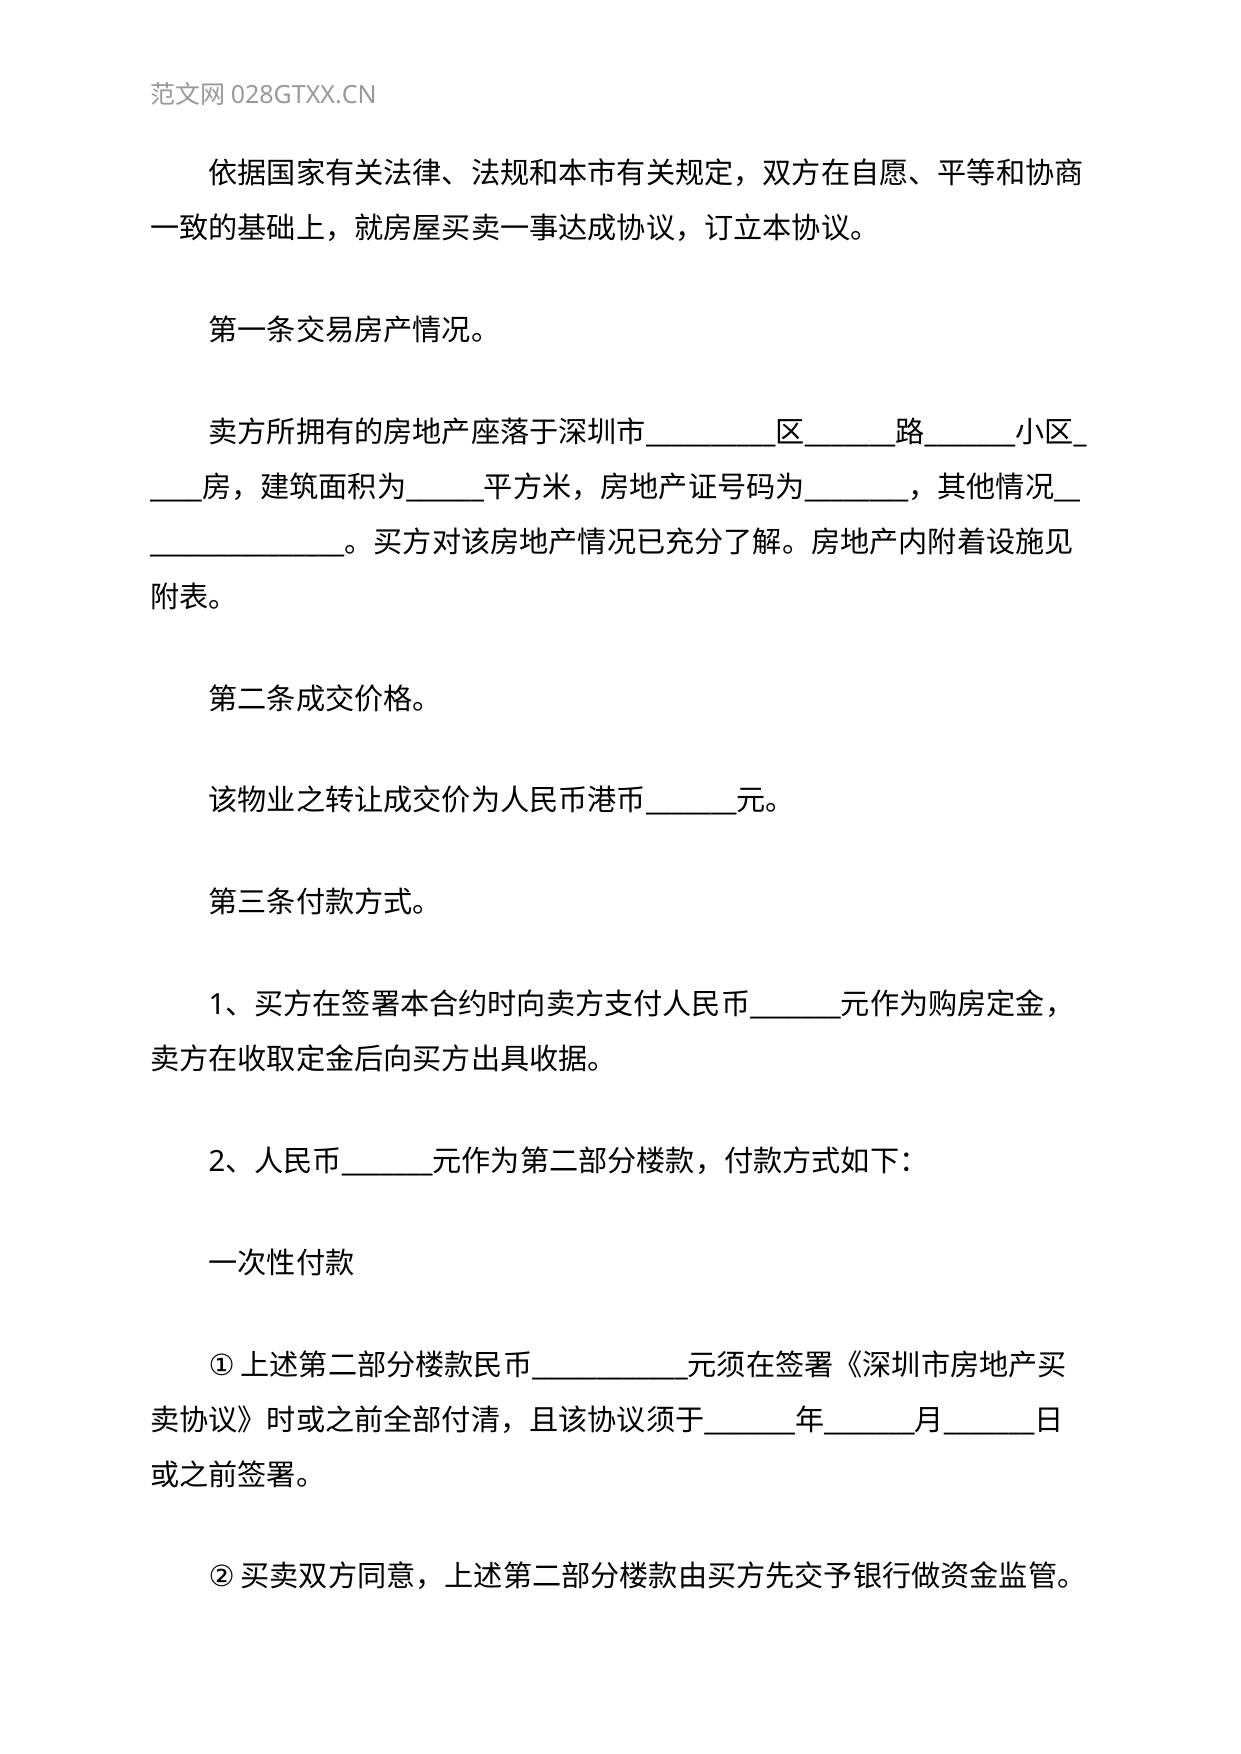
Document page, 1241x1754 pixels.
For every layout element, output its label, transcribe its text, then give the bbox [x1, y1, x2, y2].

text 依据国家有关法律、法规和本市有关规定，双方在自愿、平等和协商一致的基础上，就房屋买卖一事达成协议，订立本协议。 [150, 150, 1090, 247]
text 2、人民币_______元作为第二部分楼款，付款方式如下： [150, 1137, 1090, 1180]
text 一次性付款 [150, 1239, 1090, 1282]
text 1、买方在签署本合约时向卖方支付人民币_______元作为购房定金，卖方在收取定金后向买方出具收据。 [150, 981, 1090, 1078]
text 第三条付款方式。 [150, 879, 1090, 921]
text ①上述第二部分楼款民币____________元须在签署《深圳市房地产买卖协议》时或之前全部付清，且该协议须于_______年_______月_______日或之前签署。 [150, 1341, 1090, 1493]
text 该物业之转让成交价为人民币港币_______元。 [150, 777, 1090, 819]
text 第二条成交价格。 [150, 675, 1090, 717]
text 第一条交易房产情况。 [150, 307, 1090, 349]
text 卖方所拥有的房地产座落于深圳市__________区_______路_______小区_____房，建筑面积为______平方米，房地产证号码为________，其他情况_________________。买方对该房地产情况已充分了解。房地产内附着设施见附表。 [150, 408, 1090, 616]
text ②买卖双方同意，上述第二部分楼款由买方先交予银行做资金监管。 [150, 1553, 1090, 1595]
